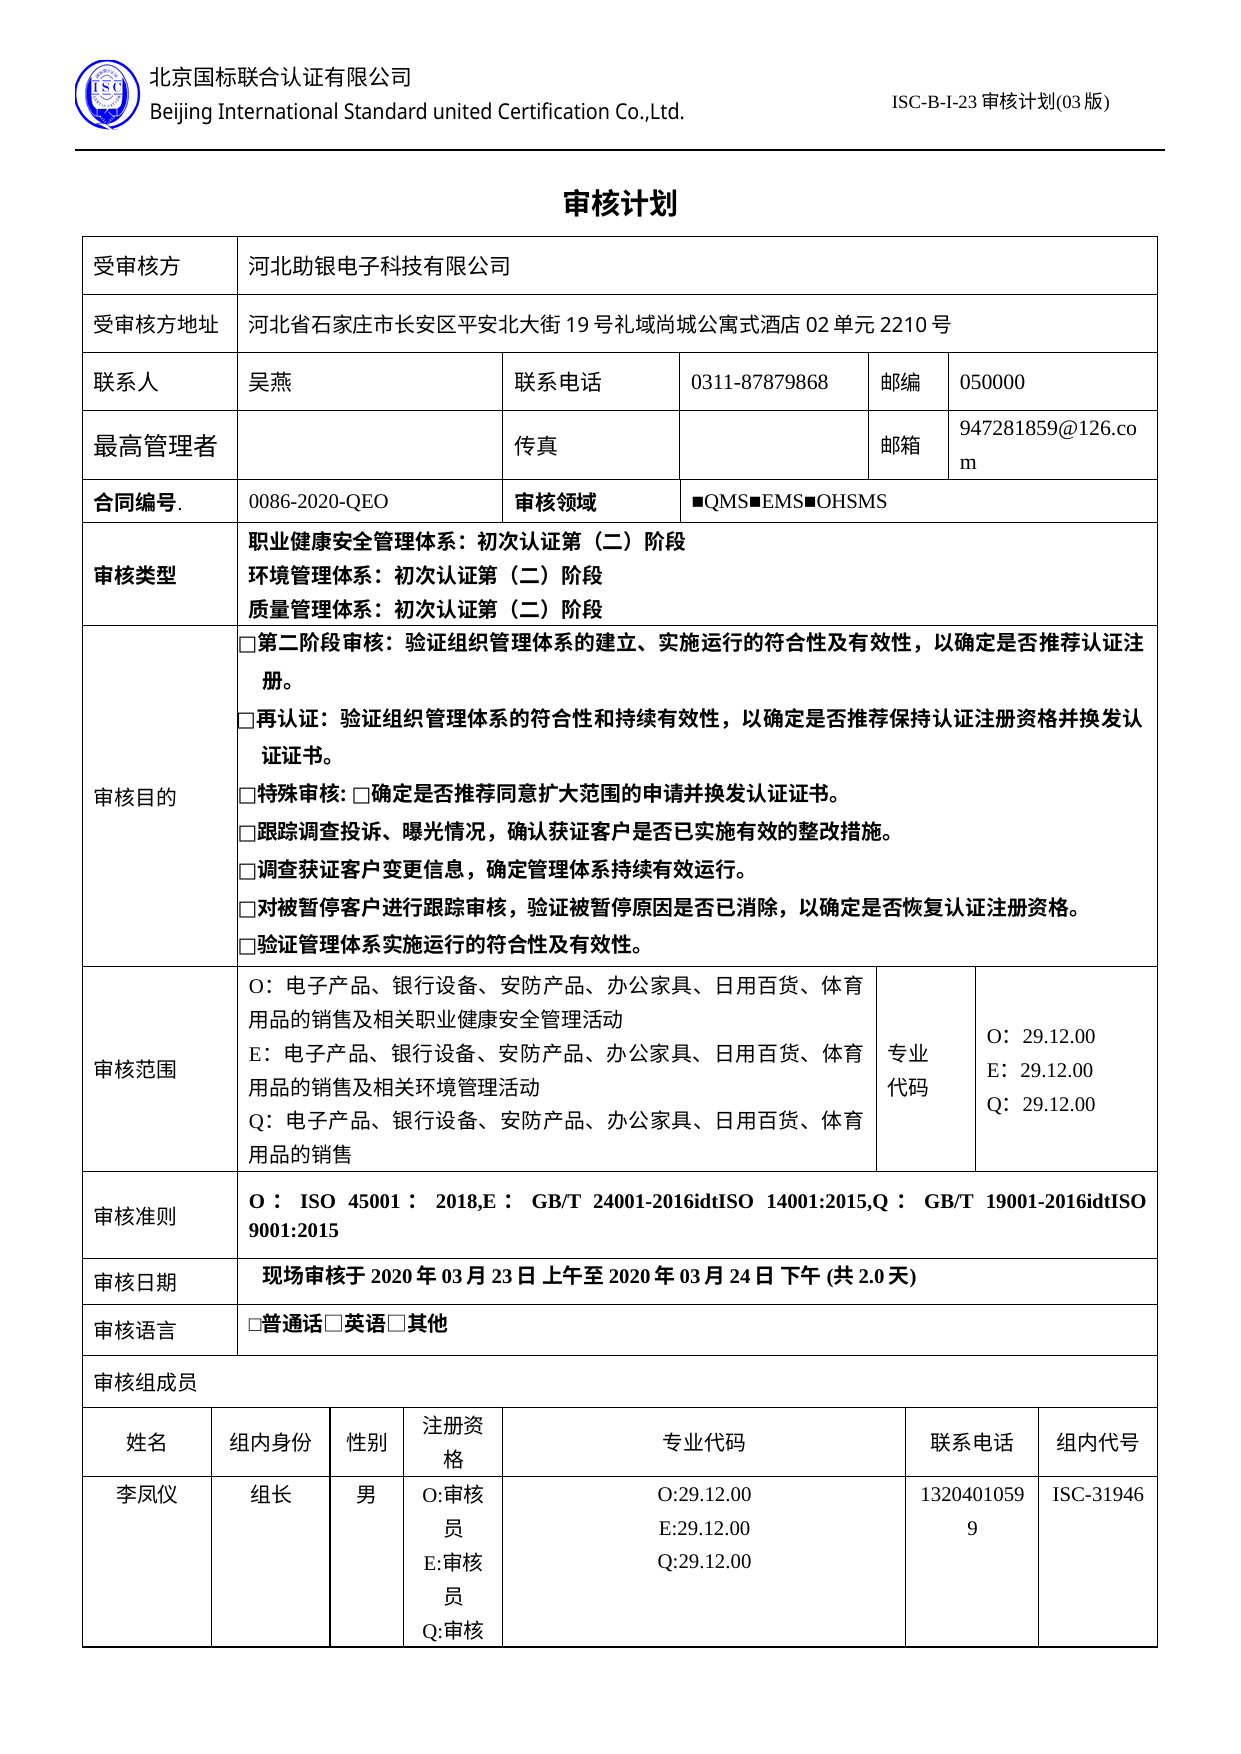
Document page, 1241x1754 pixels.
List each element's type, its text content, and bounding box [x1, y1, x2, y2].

table_cell 受审核方地址 [83, 295, 237, 352]
table_cell 组内代号 [1039, 1408, 1157, 1476]
table_cell 联系电话 [906, 1408, 1038, 1476]
table_cell 专业代码 [503, 1408, 905, 1476]
table_cell 姓名 [83, 1408, 211, 1476]
table_cell 组长 [212, 1477, 329, 1646]
table_cell 吴燕 [238, 353, 502, 410]
table_header 河北助银电子科技有限公司 [238, 237, 1157, 294]
table_cell 邮编 [869, 353, 948, 410]
table_cell 审核类型 [83, 523, 237, 625]
table_cell 审核范围 [83, 967, 237, 1171]
text 审核计划 [75, 168, 1165, 236]
table_cell 男 [331, 1477, 403, 1646]
table_cell 0086-2020-QEO [238, 480, 502, 522]
table_cell 审核日期 [83, 1259, 237, 1304]
table_cell O：电子产品、银行设备、安防产品、办公家具、日用百货、体育用品的销售及相关职业健康安全管理活动 E：电子产品、银行设备、安防产品、办公家具、日用百货、体育用品的销售及相关环境管理活动 Q：电子产品、银行设备、安防产品、办公家具、日用百货、体育用品的销售 [238, 967, 876, 1171]
table_cell 最高管理者 [83, 411, 237, 479]
table_cell □普通话□英语□其他 [238, 1305, 1157, 1355]
table_cell 现场审核于2020年03月23日 上午至2020年03月24日 下午 (共2.0天) [238, 1259, 1157, 1304]
table_cell O:审核员 E:审核员 Q:审核员 [404, 1477, 502, 1646]
table_cell 审核准则 [83, 1172, 237, 1258]
picture [75, 59, 143, 129]
table_cell 邮箱 [869, 411, 948, 479]
table_cell 组内身份 [212, 1408, 329, 1476]
table_cell O：29.12.00 E：29.12.00 Q：29.12.00 [976, 967, 1157, 1171]
table_cell 联系电话 [503, 353, 679, 410]
table_cell [238, 411, 502, 479]
table_cell O：ISO 45001：2018,E：GB/T 24001-2016idtISO 14001:2015,Q：GB/T 19001-2016idtISO 9001:2015 [238, 1172, 1157, 1258]
table_cell 审核领域 [503, 480, 680, 522]
table_cell 性别 [331, 1408, 403, 1476]
table_cell ■QMS■EMS■OHSMS [681, 480, 1157, 522]
table_cell 注册资格 [404, 1408, 502, 1476]
table_cell 审核语言 [83, 1305, 237, 1355]
table_cell 050000 [949, 353, 1157, 410]
table_cell 审核目的 [83, 626, 237, 966]
table_cell 0311-87879868 [680, 353, 868, 410]
table_cell 审核组成员 [83, 1356, 1157, 1407]
table_cell 专业 代码 [877, 967, 975, 1171]
table_cell ISC-31946 [1039, 1477, 1157, 1646]
table_cell 合同编号. [83, 480, 237, 522]
table_header 受审核方 [83, 237, 237, 294]
table_cell □第二阶段审核：验证组织管理体系的建立、实施运行的符合性及有效性，以确定是否推荐认证注册。 □再认证：验证组织管理体系的符合性和持续有效性，以确定是否推荐保持认证注册资格并换发认证证书。 □特殊审核: □确定是否推荐同意扩大范围的申请并换发认证证书。 □跟踪调查投诉、曝光情况，确认获证客户是否已实施有效的整改措施。 □调查获证客户变更信息，确定管理体系持续有效运行。 □对被暂停客户进行跟踪审核，验证被暂停原因是否已消除，以确定是否恢复认证注册资格。 □验证管理体系实施运行的符合性及有效性。 [238, 626, 1157, 966]
table_cell 职业健康安全管理体系：初次认证第（二）阶段 环境管理体系：初次认证第（二）阶段 质量管理体系：初次认证第（二）阶段 [238, 523, 1157, 625]
table_cell 联系人 [83, 353, 237, 410]
table_cell 传真 [503, 411, 679, 479]
table_cell 李凤仪 [83, 1477, 211, 1646]
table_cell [503, 1477, 905, 1646]
table_cell 947281859@126.com [949, 411, 1157, 479]
table_cell [680, 411, 868, 479]
table_cell 河北省石家庄市长安区平安北大街19号礼域尚城公寓式酒店02单元2210号 [238, 295, 1157, 352]
table_cell 13204010599 [906, 1477, 1038, 1646]
